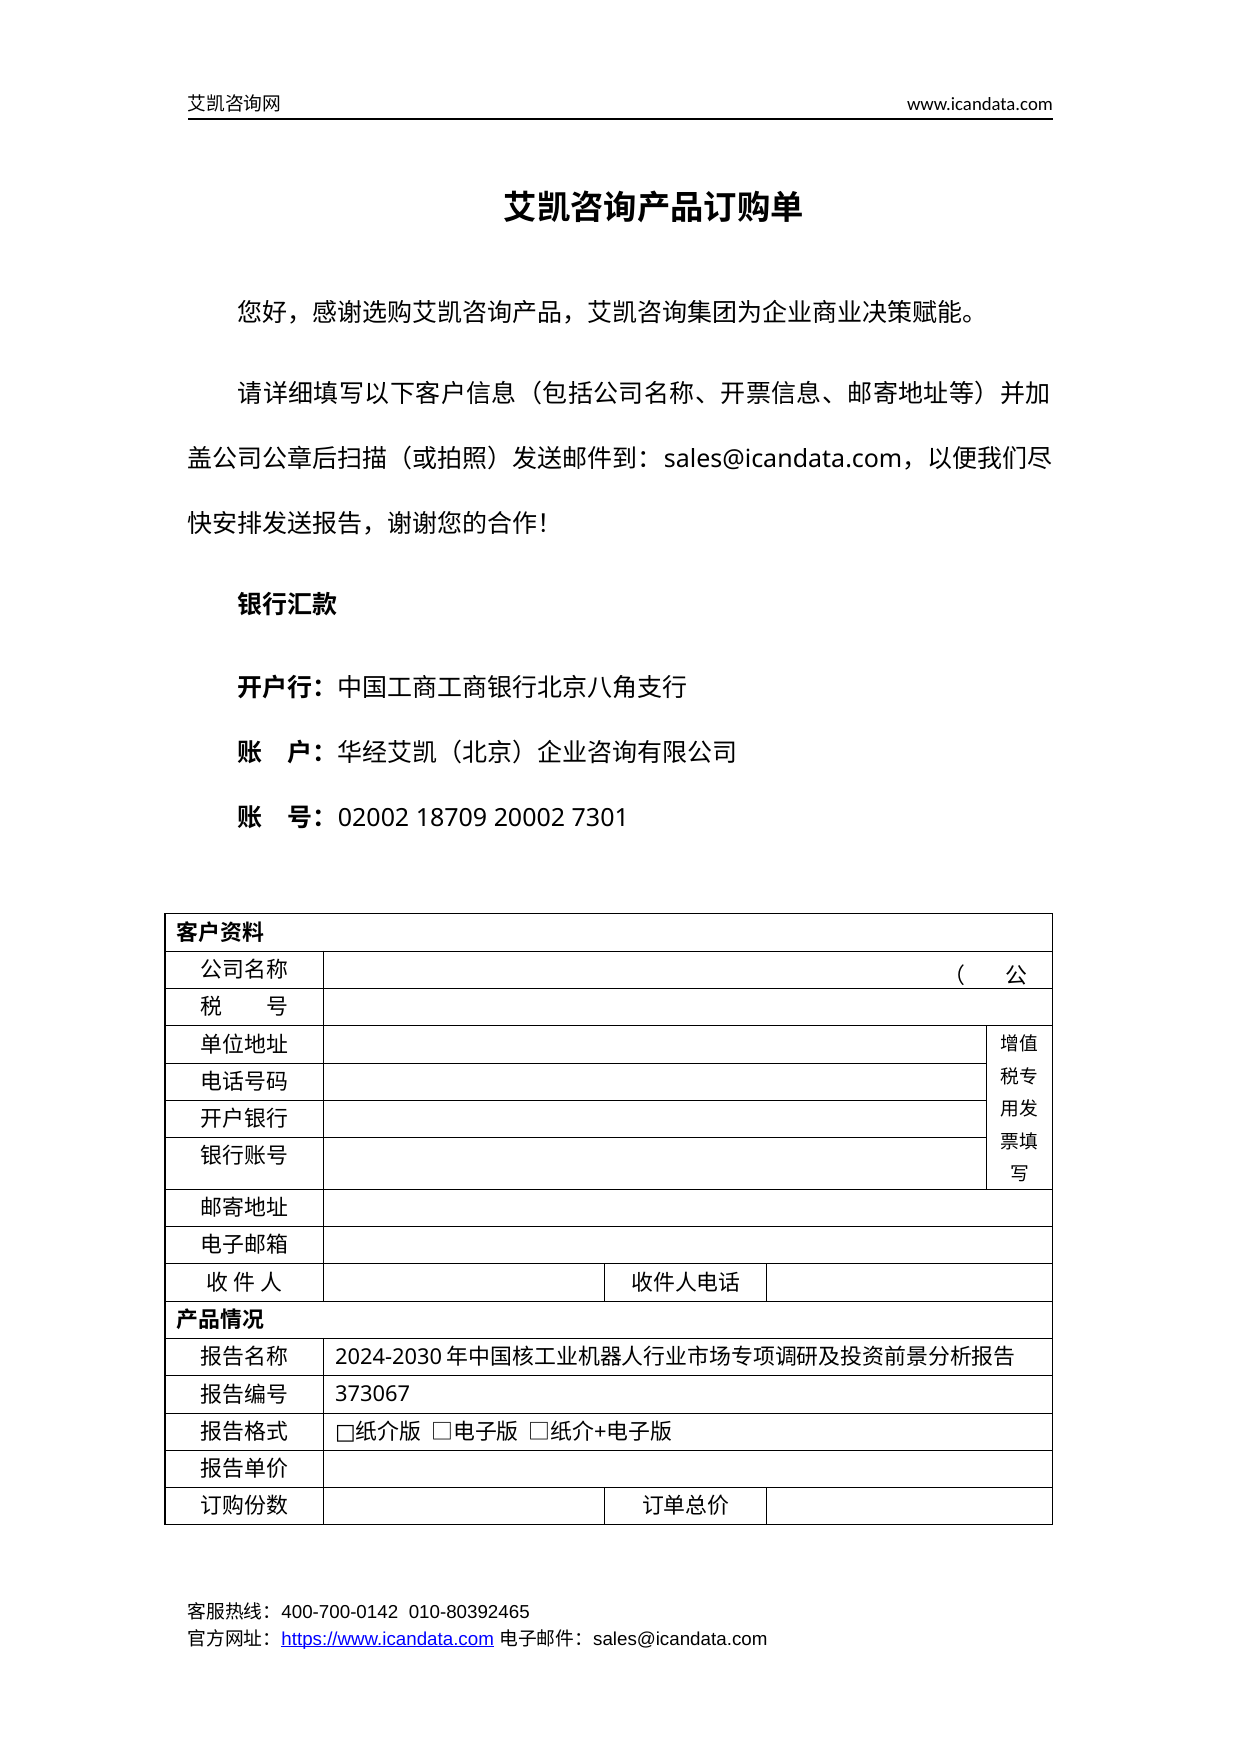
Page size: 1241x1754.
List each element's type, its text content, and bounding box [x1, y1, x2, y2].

text 账 号：02002 18709 20002 7301 [187, 783, 1053, 848]
table_cell 产品情况 [166, 1302, 1052, 1338]
table_cell [324, 1101, 986, 1137]
table_cell 银行账号 [166, 1138, 323, 1189]
table_cell [767, 1264, 1052, 1301]
table_cell 单位地址 [166, 1026, 323, 1062]
table_cell 报告格式 [166, 1414, 323, 1450]
table_cell 税 号 [166, 989, 323, 1025]
table_cell 订购份数 [166, 1488, 323, 1524]
table_cell [324, 1227, 1052, 1263]
table_cell 公司名称 [166, 952, 323, 988]
table_cell 报告单价 [166, 1451, 323, 1487]
table_header 客户资料 [166, 914, 1052, 951]
table_cell [324, 1488, 604, 1524]
table_cell [324, 1451, 1052, 1487]
table_cell [767, 1488, 1052, 1524]
table_cell 电话号码 [166, 1064, 323, 1100]
text 账 户：华经艾凯（北京）企业咨询有限公司 [187, 718, 1053, 783]
text 银行汇款 [187, 570, 1053, 635]
table_cell 2024-2030年中国核工业机器人行业市场专项调研及投资前景分析报告 [324, 1339, 1052, 1375]
table_cell 373067 [324, 1376, 1052, 1412]
table_cell 订单总价 [605, 1488, 766, 1524]
table_cell 收件人电话 [605, 1264, 766, 1301]
table_cell 报告编号 [166, 1376, 323, 1412]
table_cell [324, 1026, 986, 1062]
table_cell [324, 1138, 986, 1189]
table_cell □纸介版 □电子版 □纸介+电子版 [324, 1414, 1052, 1450]
text 艾凯咨询产品订购单 [187, 172, 1053, 237]
text 请详细填写以下客户信息（包括公司名称、开票信息、邮寄地址等）并加盖公司公章后扫描（或拍照）发送邮件到：sales@icandata.com，以便我们尽快安排发送报告，谢谢您的合作！ [187, 359, 1053, 554]
table_cell [324, 952, 1052, 988]
table_cell [324, 1064, 986, 1100]
table_cell 电子邮箱 [166, 1227, 323, 1263]
text 您好，感谢选购艾凯咨询产品，艾凯咨询集团为企业商业决策赋能。 [187, 278, 1053, 343]
table_cell [324, 989, 1052, 1025]
table_cell [324, 1264, 604, 1301]
table_cell [324, 1190, 1052, 1226]
text 开户行：中国工商工商银行北京八角支行 [187, 653, 1053, 718]
table_cell 报告名称 [166, 1339, 323, 1375]
table_cell 收 件 人 [166, 1264, 323, 1301]
table_cell 增值税专用发票填写 [987, 1026, 1052, 1189]
table_cell 开户银行 [166, 1101, 323, 1137]
table_cell 邮寄地址 [166, 1190, 323, 1226]
